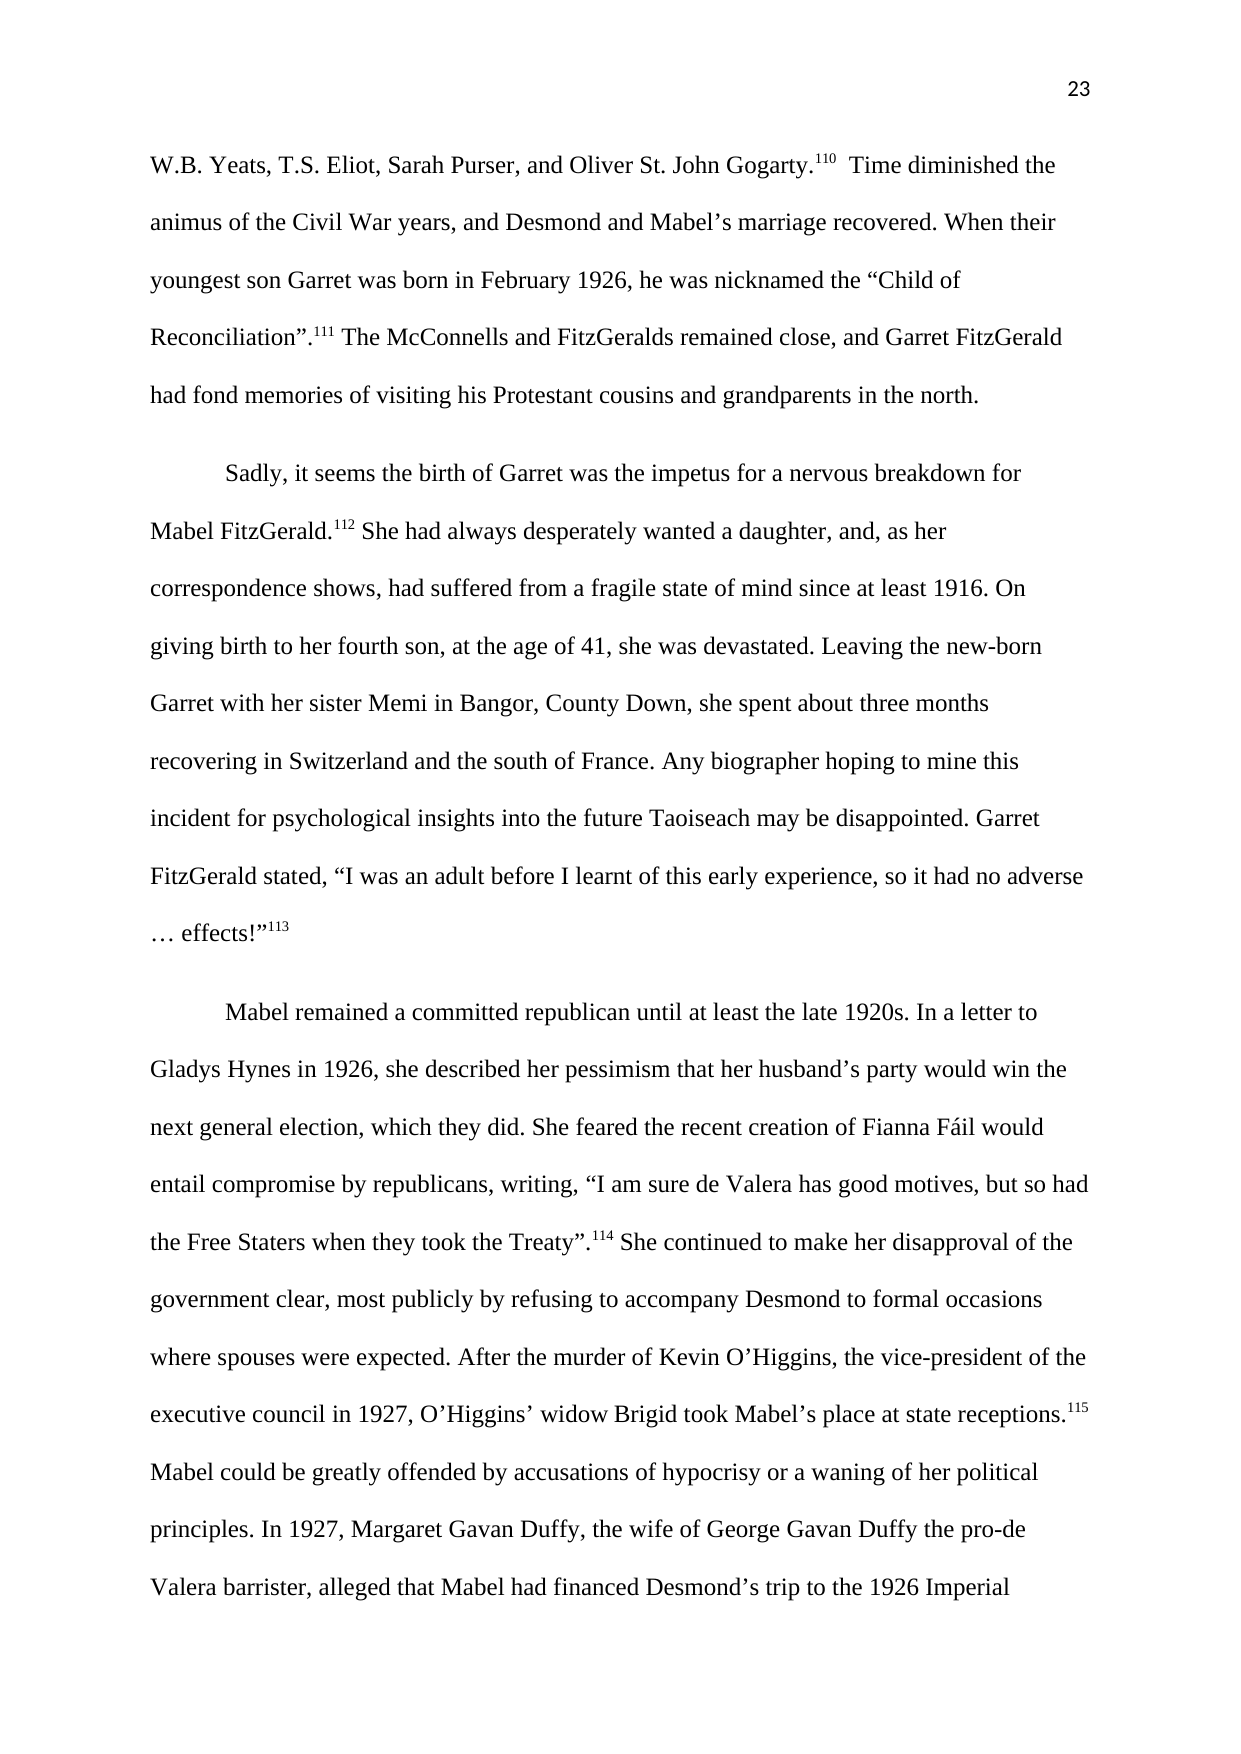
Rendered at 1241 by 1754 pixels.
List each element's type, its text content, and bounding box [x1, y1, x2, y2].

text Sadly, it seems the birth of Garret was the impetus for a nervous breakdown for Mabel FitzGerald. She had always desperately wanted a daughter, and, as her correspondence shows, had suffered from a fragile state of mind since at least 1916. On giving birth to her fourth son, at the age of 41, she was devastated. Leaving the new-born Garret with her sister Memi in Bangor, County Down, she spent about three months recovering in Switzerland and the south of France. Any biographer hoping to mine this incident for psychological insights into the future Taoiseach may be disappointed. Garret FitzGerald stated, “I was an adult before I learnt of this early experience, so it had no adverse … effects!” [150, 458, 1090, 947]
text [150, 997, 1090, 1601]
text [150, 150, 1090, 409]
